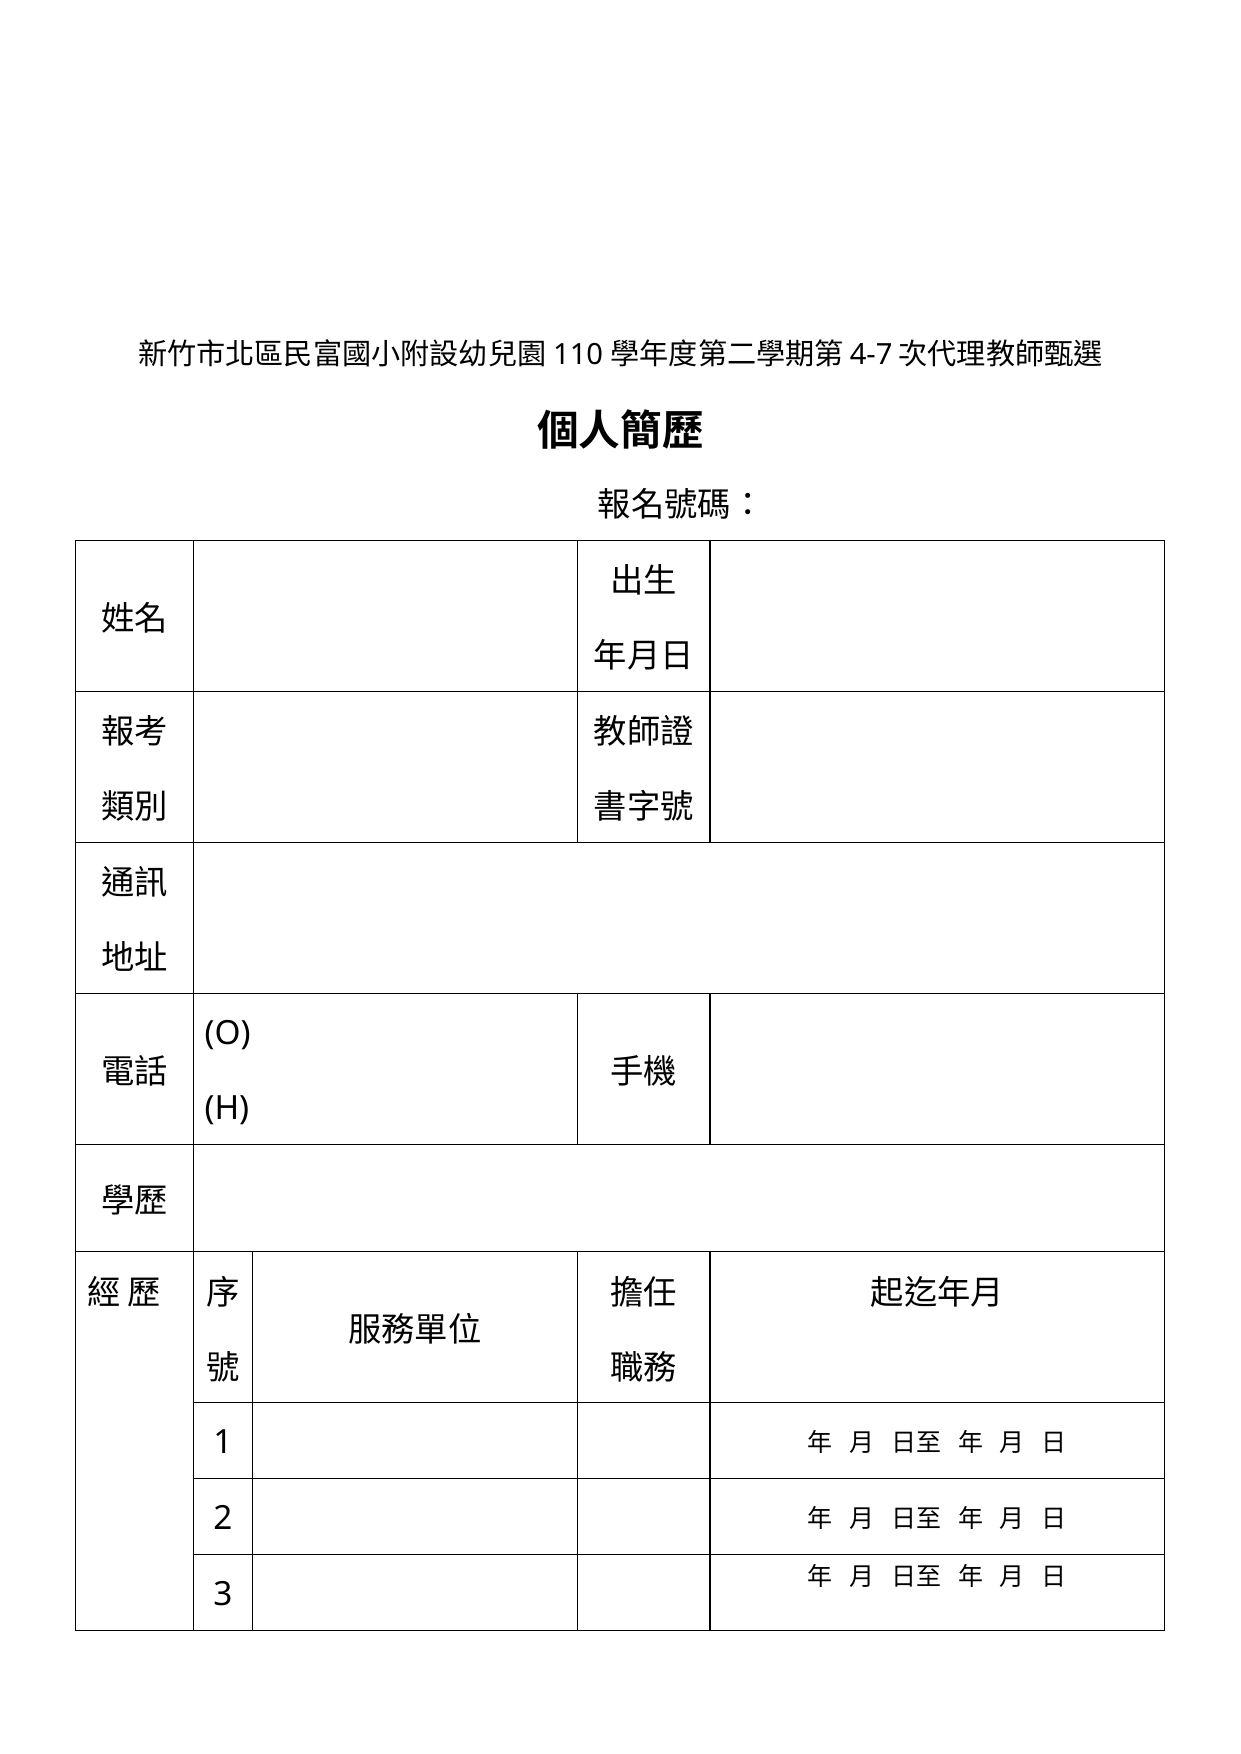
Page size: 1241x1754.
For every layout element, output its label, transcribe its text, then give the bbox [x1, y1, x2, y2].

table_cell [711, 692, 1164, 842]
table_cell 服務單位 [253, 1252, 577, 1402]
table_cell 年 月 日至 年 月 日 [711, 1403, 1164, 1478]
table_cell 序號 [194, 1252, 252, 1402]
table_cell 2 [194, 1479, 252, 1554]
table_header 出生 年月日 [578, 541, 709, 691]
table_cell [194, 692, 577, 842]
table_cell [711, 994, 1164, 1144]
table_cell [578, 1555, 709, 1630]
table_cell [253, 1479, 577, 1554]
table_cell 經 歷 [76, 1252, 193, 1630]
text 個人簡歷 [75, 389, 1165, 464]
table_cell 1 [194, 1403, 252, 1478]
table_cell 起迄年月 [711, 1252, 1164, 1402]
table_cell [253, 1555, 577, 1630]
text 報名號碼： [75, 464, 1165, 539]
table_cell [194, 843, 1164, 993]
table_cell 電話 [76, 994, 193, 1144]
table_cell 年 月 日至 年 月 日 [711, 1555, 1164, 1630]
text 新竹市北區民富國小附設幼兒園 110 學年度第二學期第4-7次代理教師甄選 [75, 314, 1165, 389]
table_cell [194, 1145, 1164, 1251]
table_cell [578, 1479, 709, 1554]
table_cell 學歷 [76, 1145, 193, 1251]
table_cell [578, 1403, 709, 1478]
table_cell 3 [194, 1555, 252, 1630]
table_header 姓名 [76, 541, 193, 691]
table_cell [253, 1403, 577, 1478]
table_cell 年 月 日至 年 月 日 [711, 1479, 1164, 1554]
table_cell 擔任 職務 [578, 1252, 709, 1402]
table_cell 教師證 書字號 [578, 692, 709, 842]
table_cell (O) (H) [194, 994, 577, 1144]
table_cell 手機 [578, 994, 709, 1144]
table_header [194, 541, 577, 691]
table_header [711, 541, 1164, 691]
table_cell 報考 類別 [76, 692, 193, 842]
table_cell 通訊 地址 [76, 843, 193, 993]
